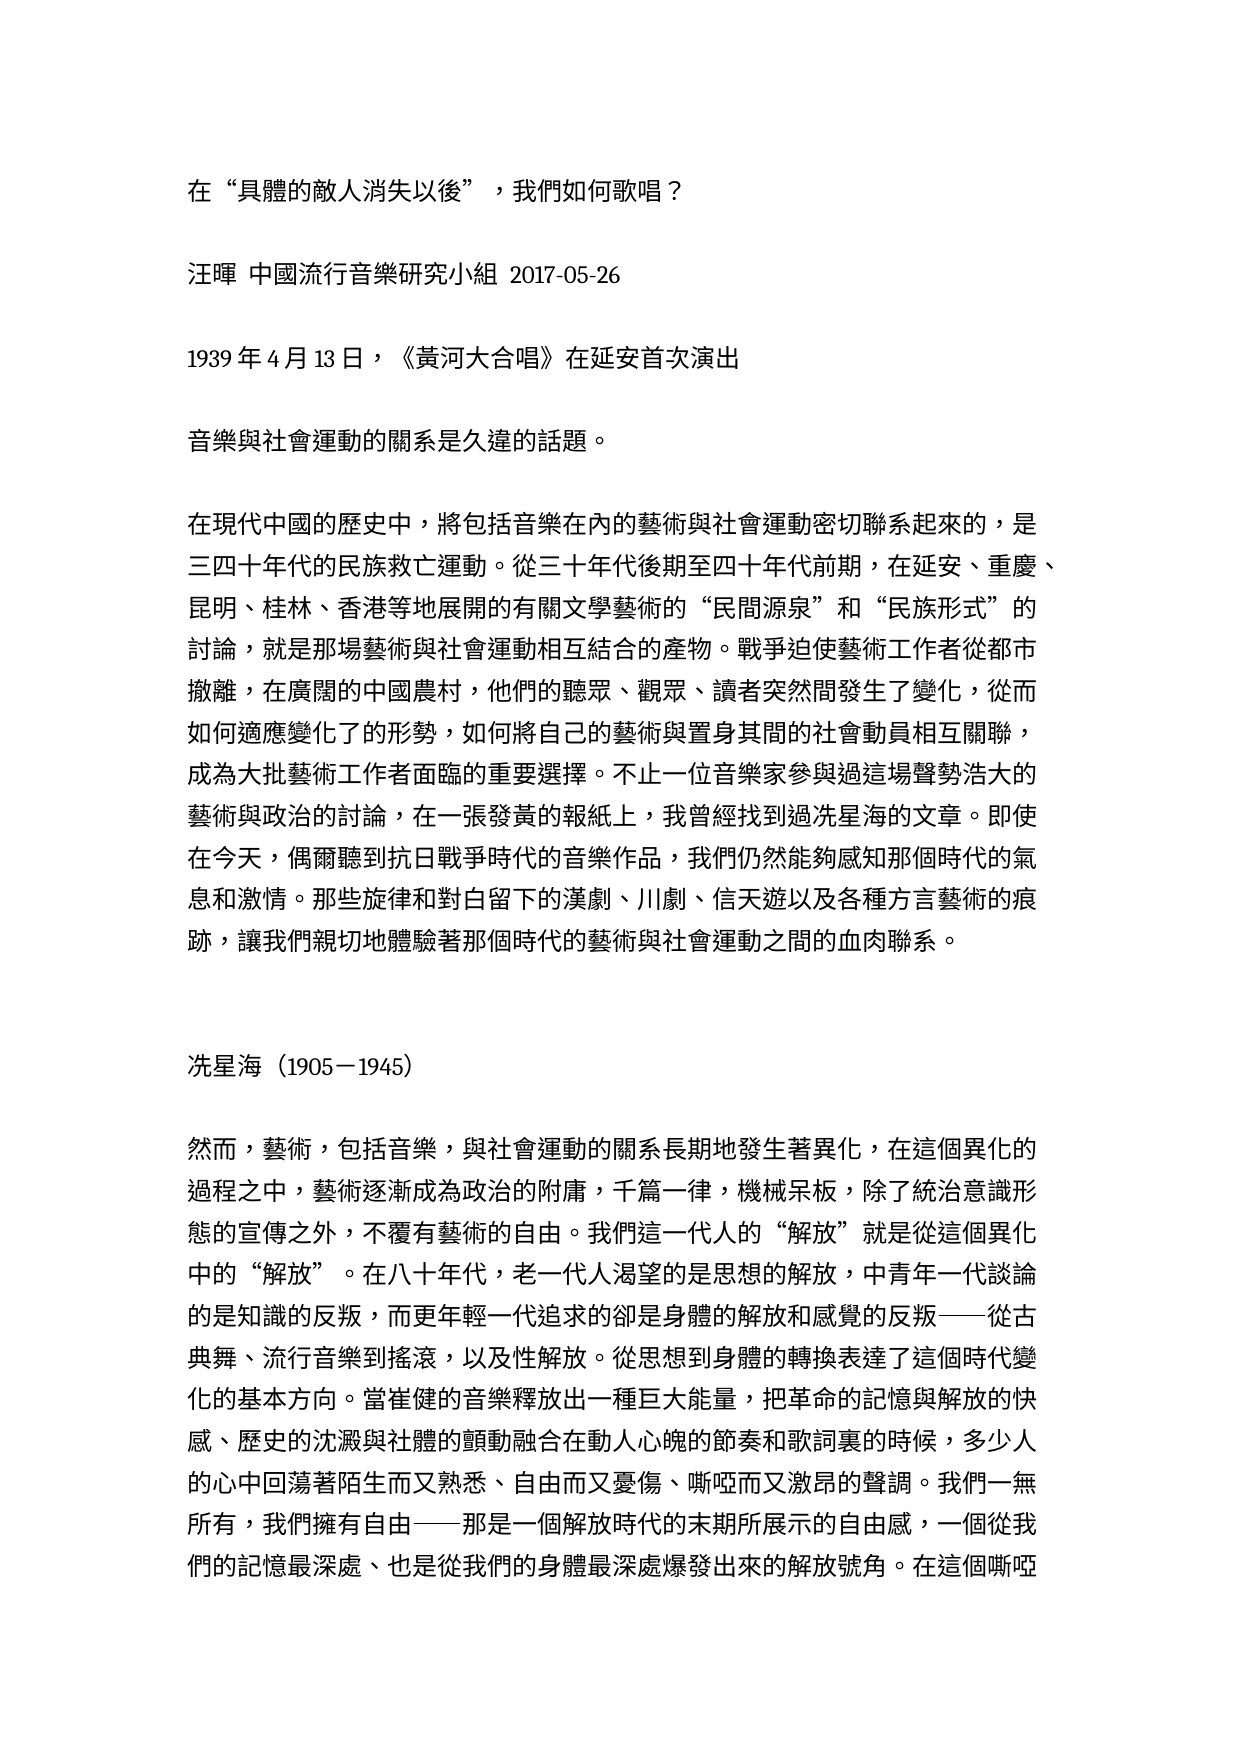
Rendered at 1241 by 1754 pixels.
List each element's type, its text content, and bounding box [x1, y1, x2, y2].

text 在現代中國的歷史中，將包括音樂在內的藝術與社會運動密切聯系起來的，是三四十年代的民族救亡運動。從三十年代後期至四十年代前期，在延安、重慶、昆明、桂林、香港等地展開的有關文學藝術的“民間源泉”和“民族形式”的討論，就是那場藝術與社會運動相互結合的產物。戰爭迫使藝術工作者從都市撤離，在廣闊的中國農村，他們的聽眾、觀眾、讀者突然間發生了變化，從而如何適應變化了的形勢，如何將自己的藝術與置身其間的社會動員相互關聯，成為大批藝術工作者面臨的重要選擇。不止一位音樂家參與過這場聲勢浩大的藝術與政治的討論，在一張發黃的報紙上，我曾經找到過冼星海的文章。即使在今天，偶爾聽到抗日戰爭時代的音樂作品，我們仍然能夠感知那個時代的氣息和激情。那些旋律和對白留下的漢劇、川劇、信天遊以及各種方言藝術的痕跡，讓我們親切地體驗著那個時代的藝術與社會運動之間的血肉聯系。 [187, 502, 1053, 960]
text 冼星海（1905－1945） [187, 1044, 1053, 1085]
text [187, 1127, 1053, 1585]
text 汪暉 中國流行音樂研究小組 2017-05-26 [187, 252, 1053, 294]
text 在“具體的敵人消失以後”，我們如何歌唱？ [187, 169, 1053, 210]
text 1939年4月13日，《黃河大合唱》在延安首次演出 [187, 335, 1053, 377]
text 音樂與社會運動的關系是久違的話題。 [187, 419, 1053, 460]
